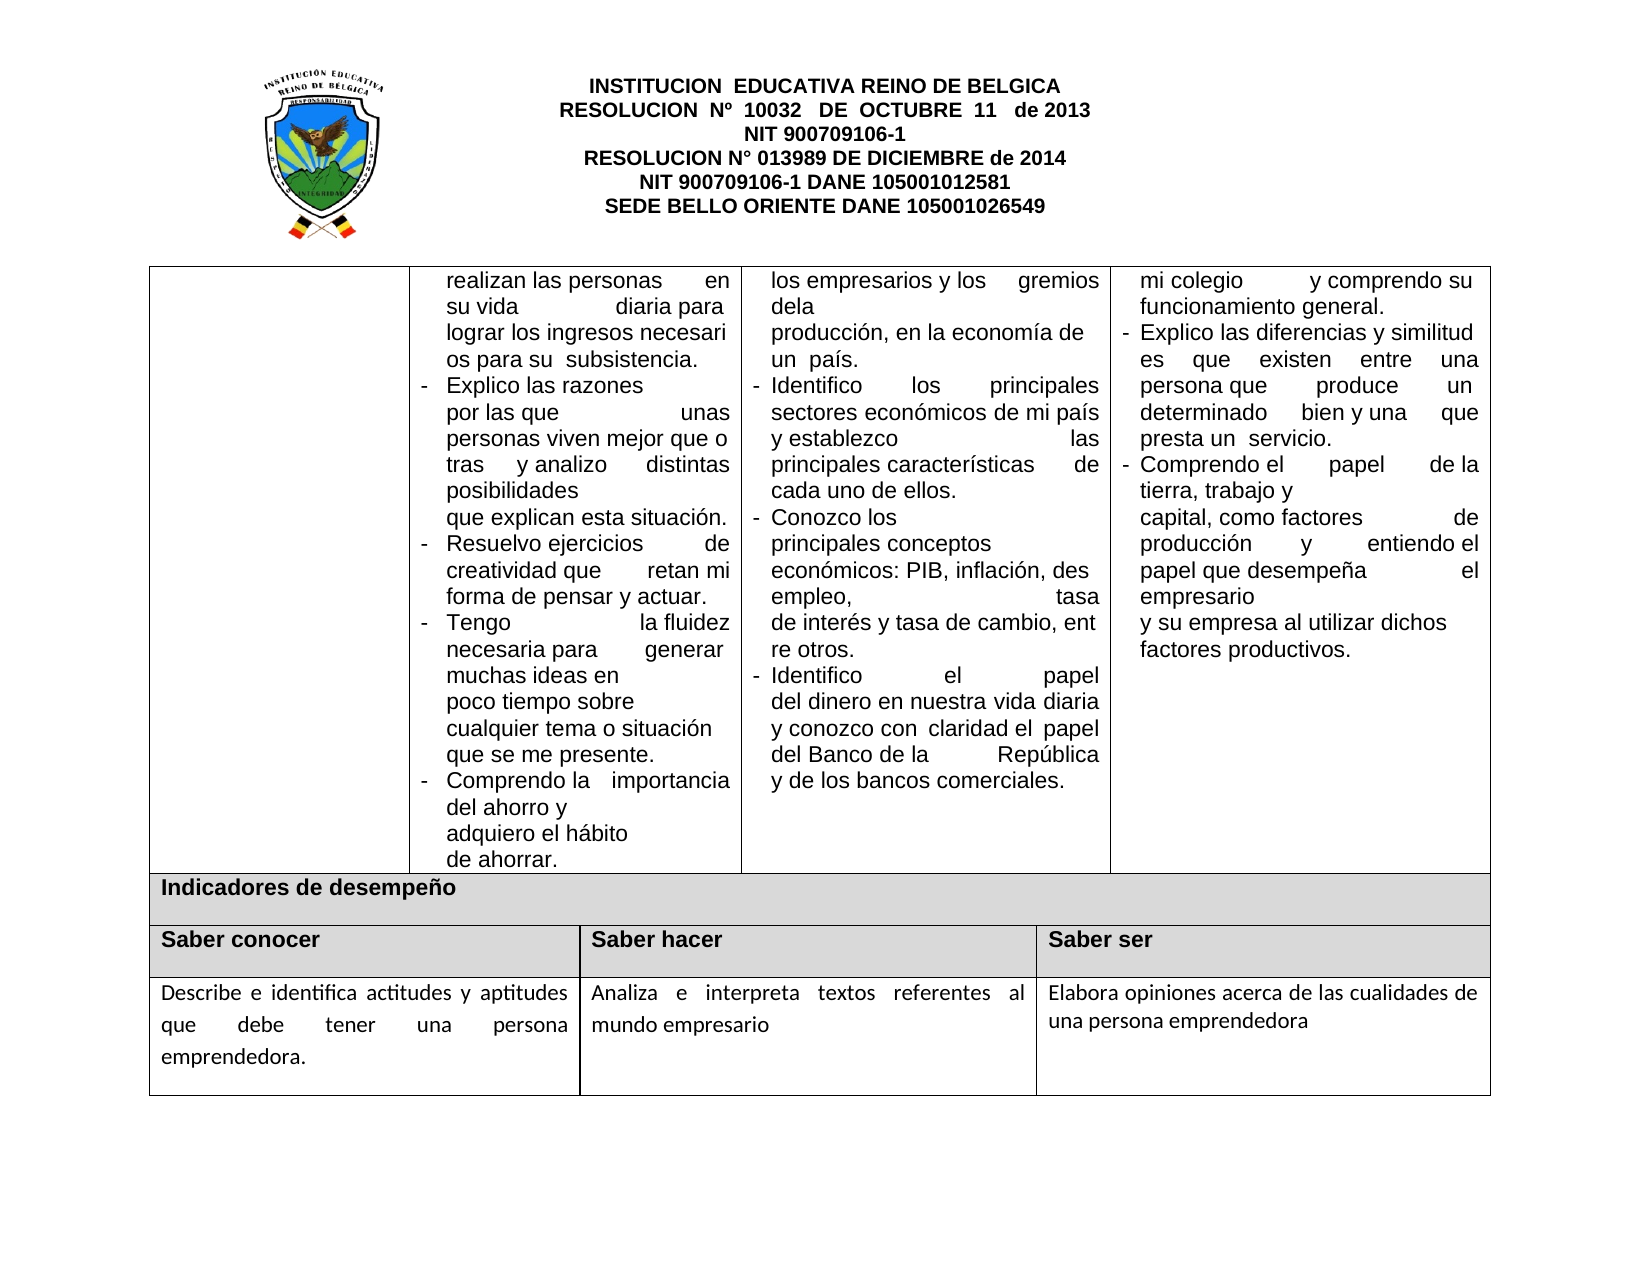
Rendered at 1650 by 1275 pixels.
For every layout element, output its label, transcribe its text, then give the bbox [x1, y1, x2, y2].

picture [250, 65, 391, 243]
table_cell [150, 267, 409, 873]
table_cell Saber conocer [150, 926, 579, 977]
table_cell Indicadores de desempeño [150, 874, 1490, 925]
table_cell Saber hacer [581, 926, 1036, 977]
table_cell Analiza e interpreta textos referentes al mundo empresario [581, 978, 1036, 1095]
table_cell Describe e identifica actitudes y aptitudes que debe tener una persona emprendedora. [150, 978, 579, 1095]
table_cell Elabora opiniones acerca de las cualidades de una persona emprendedora [1037, 978, 1490, 1095]
table_cell Saber ser [1037, 926, 1490, 977]
